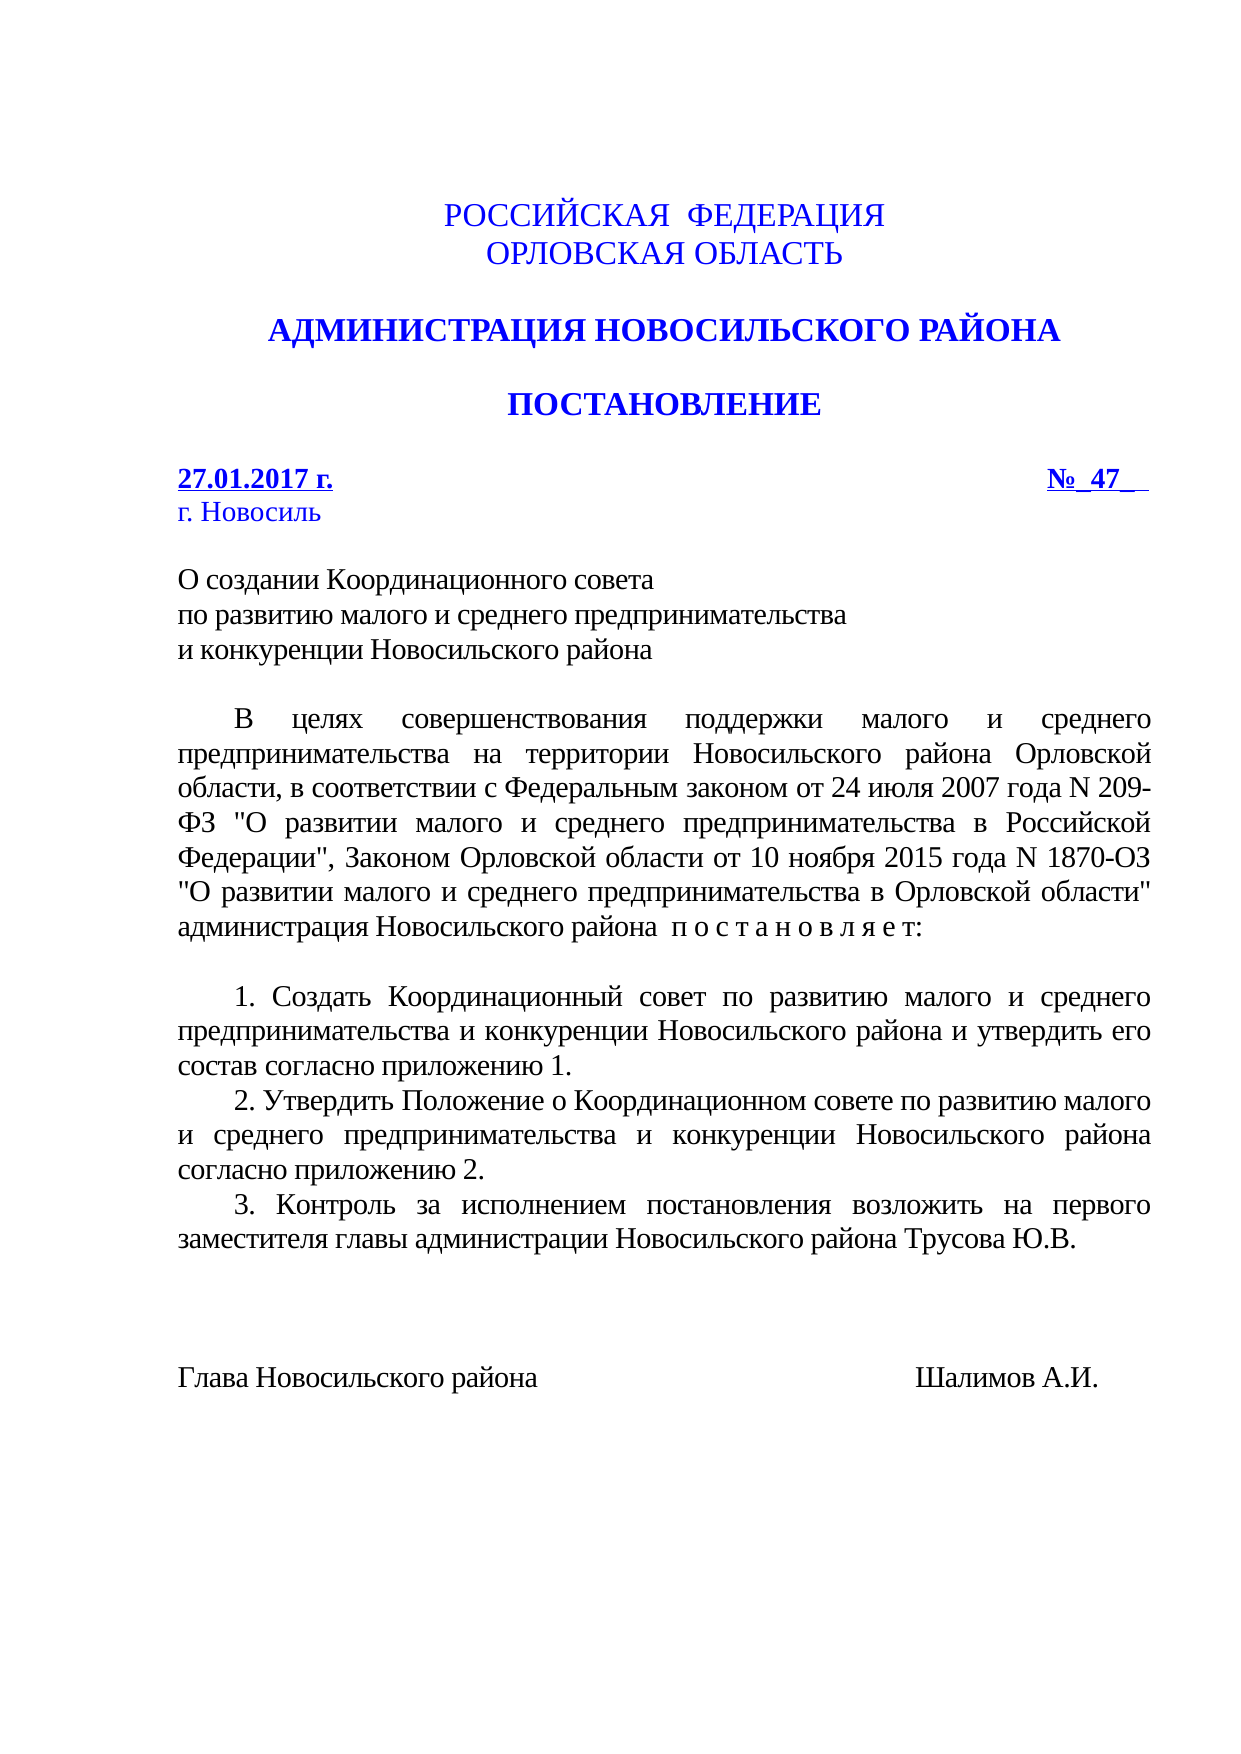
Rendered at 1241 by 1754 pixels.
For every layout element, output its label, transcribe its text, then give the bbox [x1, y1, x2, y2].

text 1. Создать Координационный совет по развитию малого и среднего предпринимательства и конкуренции Новосильского района и утвердить его состав согласно приложению 1. [177, 978, 1152, 1082]
text ПОСТАНОВЛЕНИЕ [177, 384, 1152, 422]
title О создании Координационного совета [177, 561, 1152, 596]
text 2. Утвердить Положение о Координационном совете по развитию малого и среднего предпринимательства и конкуренции Новосильского района согласно приложению 2. [177, 1082, 1152, 1186]
text РОССИЙСКАЯ ФЕДЕРАЦИЯ [177, 195, 1152, 233]
text ОРЛОВСКАЯ ОБЛАСТЬ [177, 233, 1152, 271]
text 27.01.2017 г. №_47_ [177, 461, 1152, 494]
text В целях совершенствования поддержки малого и среднего предпринимательства на территории Новосильского района Орловской области, в соответствии с Федеральным законом от 24 июля 2007 года N 209-ФЗ "О развитии малого и среднего предпринимательства в Российской Федерации", Законом Орловской области от 10 ноября 2015 года N 1870-ОЗ "О развитии малого и среднего предпринимательства в Орловской области" администрация Новосильского района п о с т а н о в л я е т: [177, 700, 1152, 943]
title и конкуренции Новосильского района [177, 631, 1152, 666]
title по развитию малого и среднего предпринимательства [177, 596, 1152, 631]
text АДМИНИСТРАЦИЯ НОВОСИЛЬСКОГО РАЙОНА [177, 310, 1152, 348]
text г. Новосиль [177, 494, 1152, 528]
text Глава Новосильского района Шалимов А.И. [177, 1359, 1152, 1394]
text 3. Контроль за исполнением постановления возложить на первого заместителя главы администрации Новосильского района Трусова Ю.В. [177, 1186, 1152, 1255]
